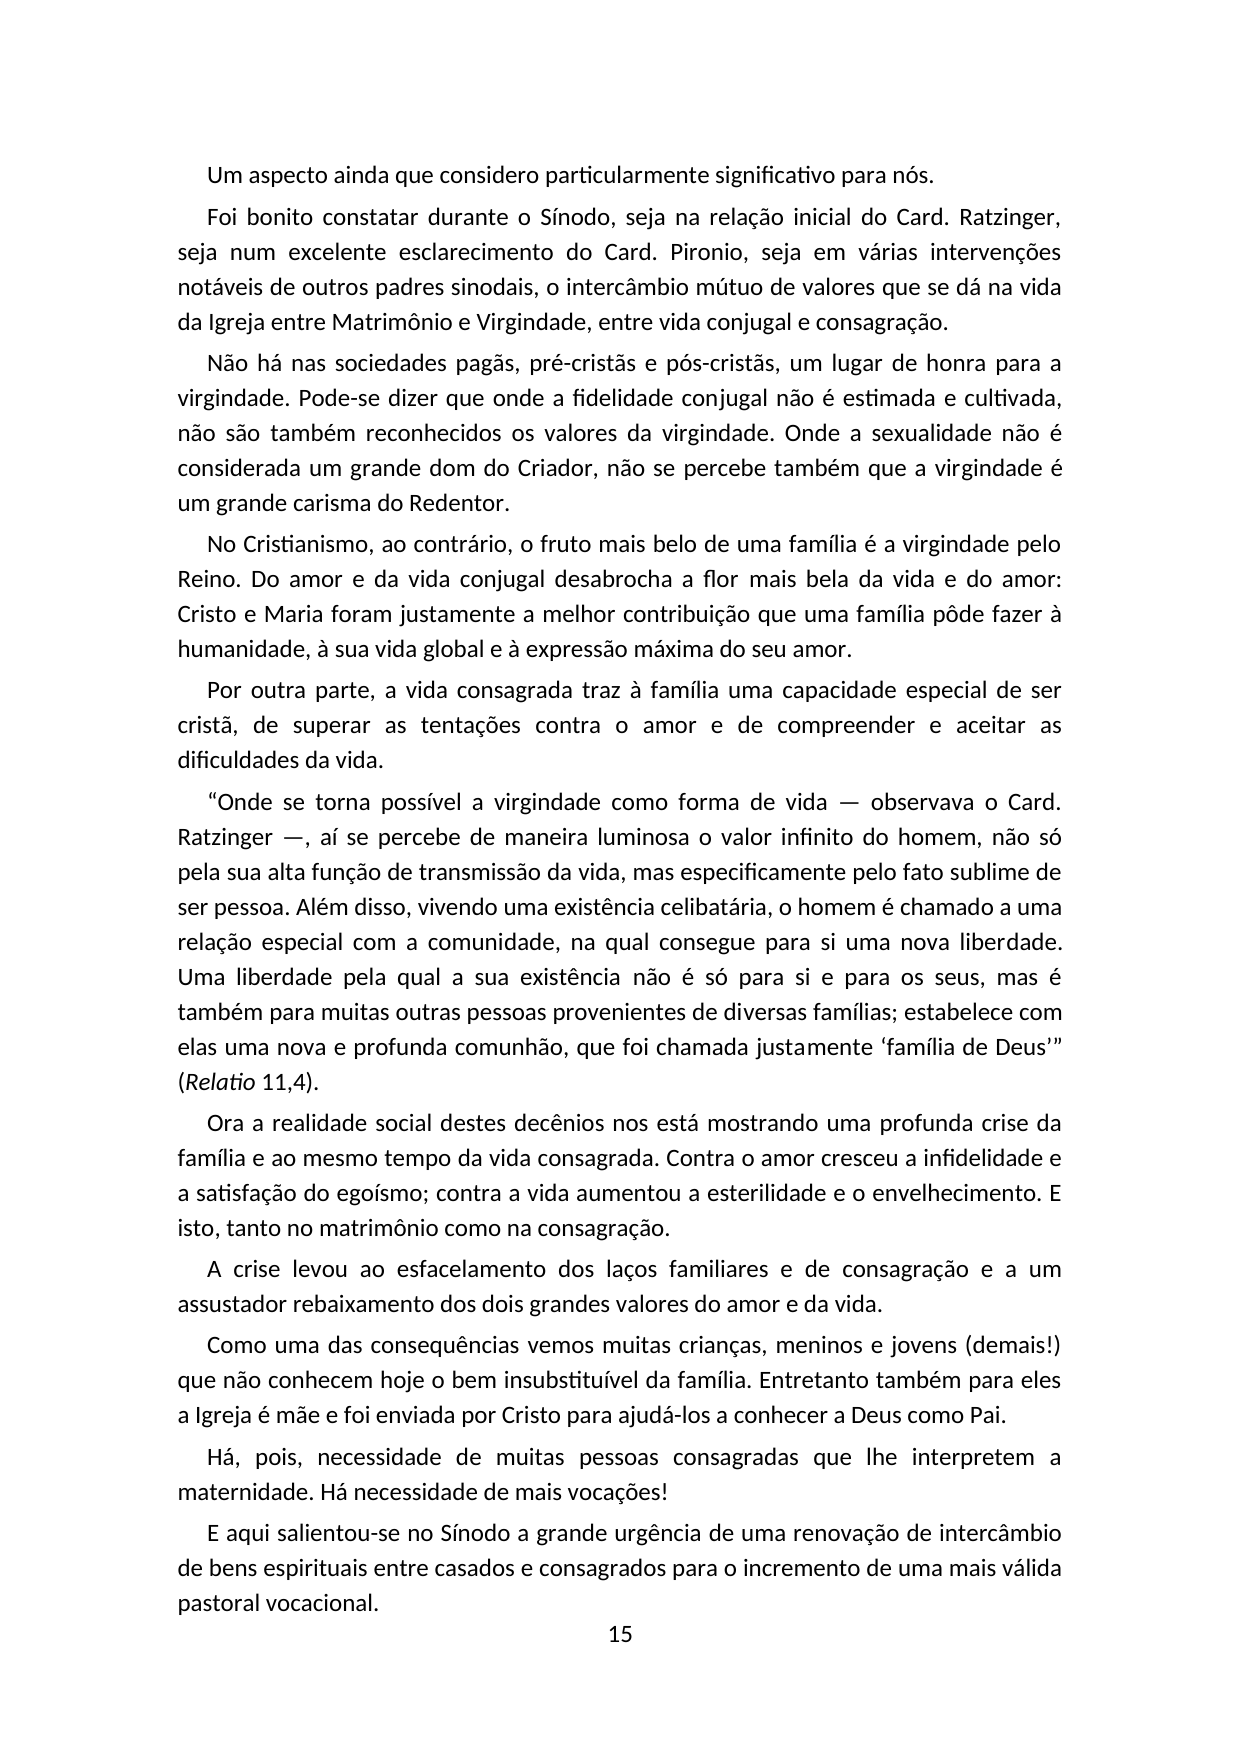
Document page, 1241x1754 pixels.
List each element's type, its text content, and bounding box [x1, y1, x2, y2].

text “Onde se torna possível a virgindade como forma de vida — observava o Card. Ratzinger —, aí se percebe de maneira luminosa o valor infinito do homem, não só pela sua alta função de transmissão da vida, mas especificamente pelo fato sublime de ser pessoa. Além disso, vivendo uma existência celibatária, o homem é chamado a uma relação especial com a comunidade, na qual consegue para si uma nova liberdade. Uma liberdade pela qual a sua existência não é só para si e para os seus, mas é também para muitas outras pessoas provenientes de diversas famílias; estabelece com elas uma nova e profunda comunhão, que foi chamada justamente ‘família de Deus’” (Relatio 11,4). [177, 786, 1063, 1096]
text Ora a realidade social destes decênios nos está mostrando uma profunda crise da família e ao mesmo tempo da vida consagrada. Contra o amor cresceu a infidelidade e a satisfação do egoísmo; contra a vida aumentou a esterilidade e o envelhecimento. E isto, tanto no matrimônio como na consagração. [177, 1107, 1063, 1242]
text Como uma das consequências vemos muitas crianças, meninos e jovens (demais!) que não conhecem hoje o bem insubstituível da família. Entretanto também para eles a Igreja é mãe e foi enviada por Cristo para ajudá-los a conhecer a Deus como Pai. [177, 1329, 1063, 1430]
text Um aspecto ainda que considero particularmente significativo para nós. [177, 159, 1063, 190]
text Por outra parte, a vida consagrada traz à família uma capacidade especial de ser cristã, de superar as tentações contra o amor e de compreender e aceitar as dificuldades da vida. [177, 674, 1063, 775]
text Não há nas sociedades pagãs, pré-cristãs e pós-cristãs, um lugar de honra para a virgindade. Pode-se dizer que onde a fidelidade conjugal não é estimada e cultivada, não são também reconhecidos os valores da virgindade. Onde a sexualidade não é considerada um grande dom do Criador, não se percebe também que a virgindade é um grande carisma do Redentor. [177, 347, 1063, 517]
text A crise levou ao esfacelamento dos laços familiares e de consagração e a um assustador rebaixamento dos dois grandes valores do amor e da vida. [177, 1253, 1063, 1319]
text No Cristianismo, ao contrário, o fruto mais belo de uma família é a virgindade pelo Reino. Do amor e da vida conjugal desabrocha a flor mais bela da vida e do amor: Cristo e Maria foram justamente a melhor contribuição que uma família pôde fazer à humanidade, à sua vida global e à expressão máxima do seu amor. [177, 528, 1063, 664]
text E aqui salientou-se no Sínodo a grande urgência de uma renovação de intercâmbio de bens espirituais entre casados e consagrados para o incremento de uma mais válida pastoral vocacional. [177, 1517, 1063, 1617]
text Há, pois, necessidade de muitas pessoas consagradas que lhe interpretem a maternidade. Há necessidade de mais vocações! [177, 1441, 1063, 1506]
text Foi bonito constatar durante o Sínodo, seja na relação inicial do Card. Ratzinger, seja num excelente esclarecimento do Card. Pironio, seja em várias intervenções notáveis de outros padres sinodais, o intercâmbio mútuo de valores que se dá na vida da Igreja entre Matrimônio e Virgindade, entre vida conjugal e consagração. [177, 201, 1062, 336]
